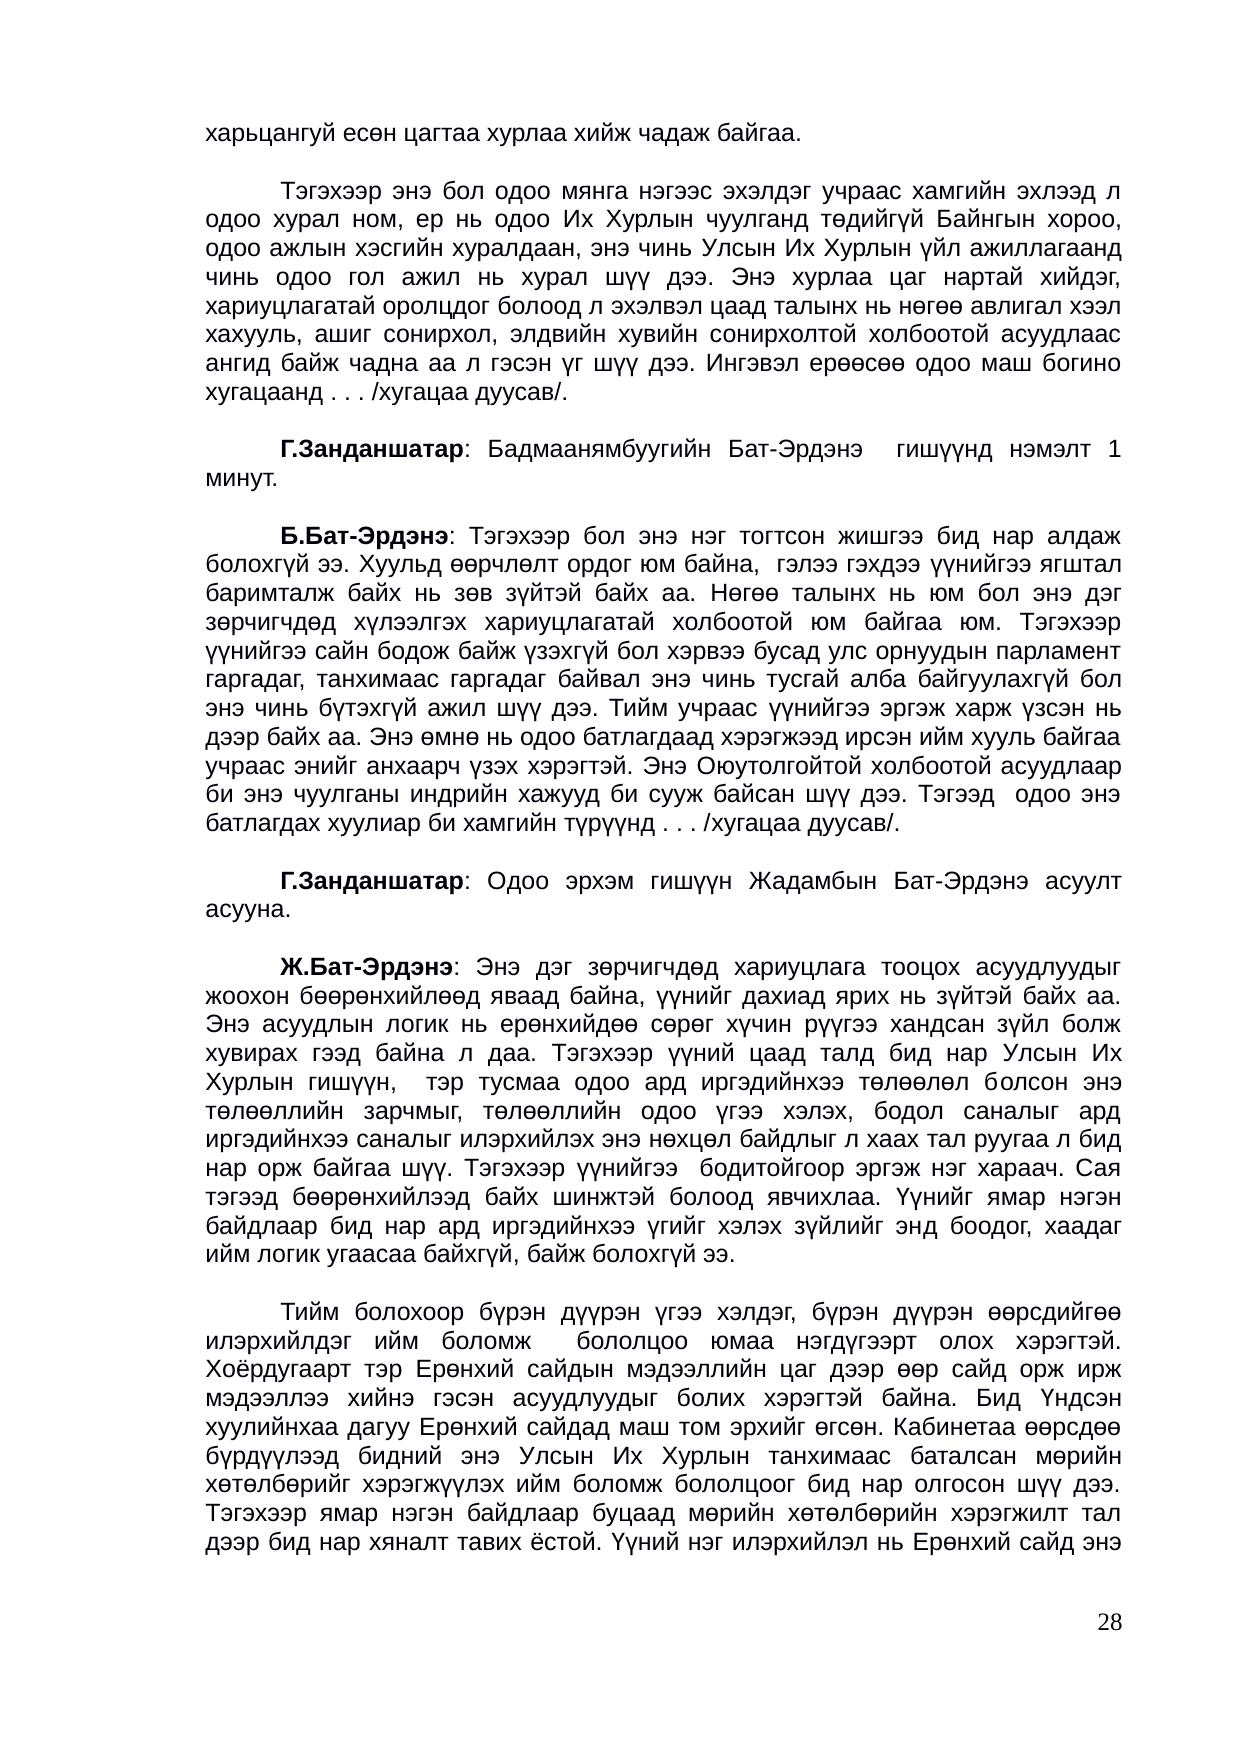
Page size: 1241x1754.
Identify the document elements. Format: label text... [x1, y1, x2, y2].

text Г.Занданшатар: Бадмаанямбуугийн Бат-Эрдэнэ гишүүнд нэмэлт 1 минут. [205, 434, 1122, 492]
text Б.Бат-Эрдэнэ: Тэгэхээр бол энэ нэг тогтсон жишгээ бид нар алдаж болохгүй ээ. Хуульд өөрчлөлт ордог юм байна, гэлээ гэхдээ үүнийгээ ягштал баримталж байх нь зөв зүйтэй байх аа. Нөгөө талынх нь юм бол энэ дэг зөрчигчдөд хүлээлгэх хариуцлагатай холбоотой юм байгаа юм. Тэгэхээр үүнийгээ сайн бодож байж үзэхгүй бол хэрвээ бусад улс орнуудын парламент гаргадаг, танхимаас гаргадаг байвал энэ чинь тусгай алба байгуулахгүй бол энэ чинь бүтэхгүй ажил шүү дээ. Тийм учраас үүнийгээ эргэж харж үзсэн нь дээр байх аа. Энэ өмнө нь одоо батлагдаад хэрэгжээд ирсэн ийм хууль байгаа учраас энийг анхаарч үзэх хэрэгтэй. Энэ Оюутолгойтой холбоотой асуудлаар би энэ чуулганы индрийн хажууд би сууж байсан шүү дээ. Тэгээд одоо энэ батлагдах хуулиар би хамгийн түрүүнд . . . /хугацаа дуусав/. [205, 521, 1122, 837]
text Тэгэхээр энэ бол одоо мянга нэгээс эхэлдэг учраас хамгийн эхлээд л одоо хурал ном, ер нь одоо Их Хурлын чуулганд төдийгүй Байнгын хороо, одоо ажлын хэсгийн хуралдаан, энэ чинь Улсын Их Хурлын үйл ажиллагаанд чинь одоо гол ажил нь хурал шүү дээ. Энэ хурлаа цаг нартай хийдэг, хариуцлагатай оролцдог болоод л эхэлвэл цаад талынх нь нөгөө авлигал хээл хахууль, ашиг сонирхол, элдвийн хувийн сонирхолтой холбоотой асуудлаас ангид байж чадна аа л гэсэн үг шүү дээ. Ингэвэл ерөөсөө одоо маш богино хугацаанд . . . /хугацаа дуусав/. [205, 176, 1122, 406]
text Ж.Бат-Эрдэнэ: Энэ дэг зөрчигчдөд хариуцлага тооцох асуудлуудыг жоохон бөөрөнхийлөөд яваад байна, үүнийг дахиад ярих нь зүйтэй байх аа. Энэ асуудлын логик нь ерөнхийдөө сөрөг хүчин рүүгээ хандсан зүйл болж хувирах гээд байна л даа. Тэгэхээр үүний цаад талд бид нар Улсын Их Хурлын гишүүн, тэр тусмаа одоо ард иргэдийнхээ төлөөлөл болсон энэ төлөөллийн зарчмыг, төлөөллийн одоо үгээ хэлэх, бодол саналыг ард иргэдийнхээ саналыг илэрхийлэх энэ нөхцөл байдлыг л хаах тал руугаа л бид нар орж байгаа шүү. Тэгэхээр үүнийгээ бодитойгоор эргэж нэг хараач. Сая тэгээд бөөрөнхийлээд байх шинжтэй болоод явчихлаа. Үүнийг ямар нэгэн байдлаар бид нар ард иргэдийнхээ үгийг хэлэх зүйлийг энд боодог, хаадаг ийм логик угаасаа байхгүй, байж болохгүй ээ. [205, 952, 1122, 1268]
text Г.Занданшатар: Одоо эрхэм гишүүн Жадамбын Бат-Эрдэнэ асуулт асууна. [205, 866, 1122, 923]
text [205, 118, 1122, 147]
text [205, 1297, 1122, 1556]
